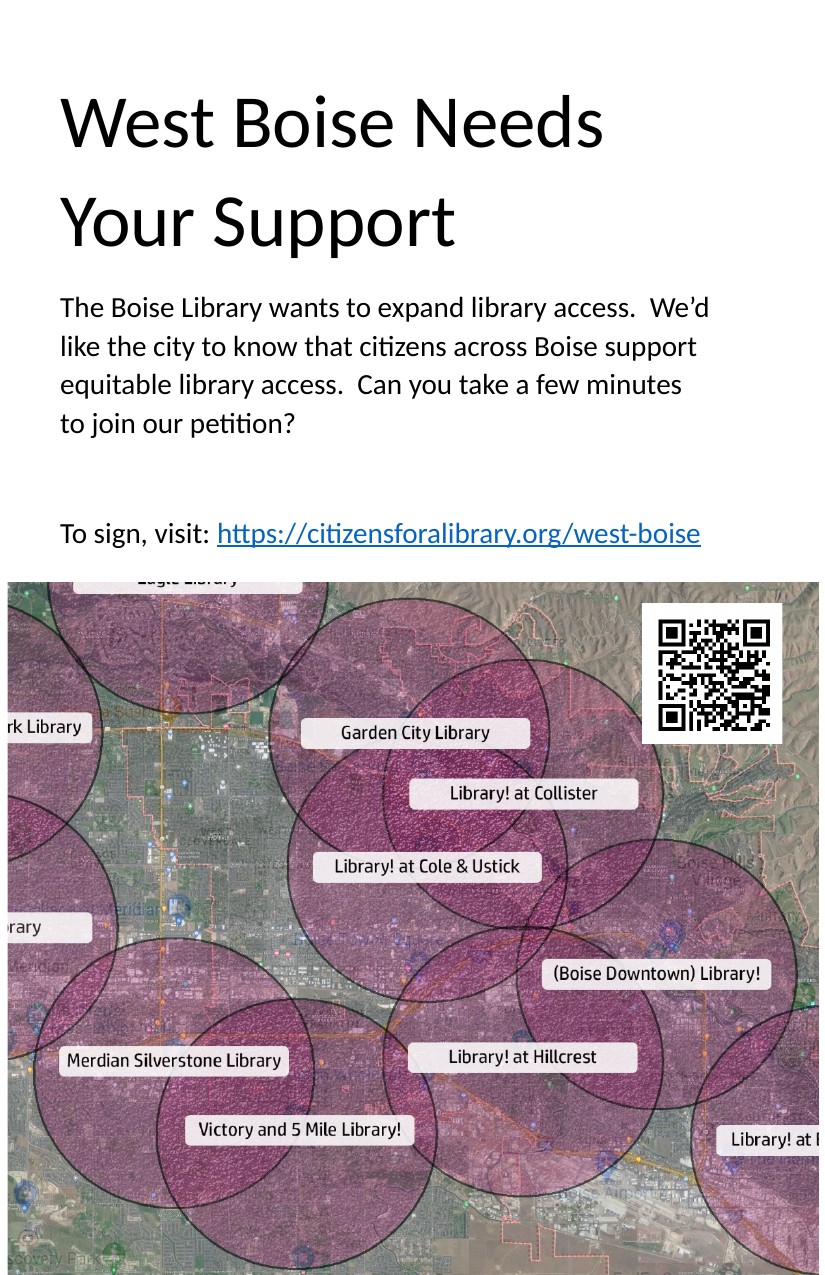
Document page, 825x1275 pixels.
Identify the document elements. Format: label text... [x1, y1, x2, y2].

picture [7, 582, 819, 1275]
text To sign, visit: https://citizensforalibrary.org/west-boise [60, 515, 712, 551]
text The Boise Library wants to expand library access. We’d like the city to know that citizens across Boise support equitable library access. Can you take a few minutes to join our petition? [60, 289, 712, 440]
text West Boise Needs Your Support [60, 75, 712, 265]
